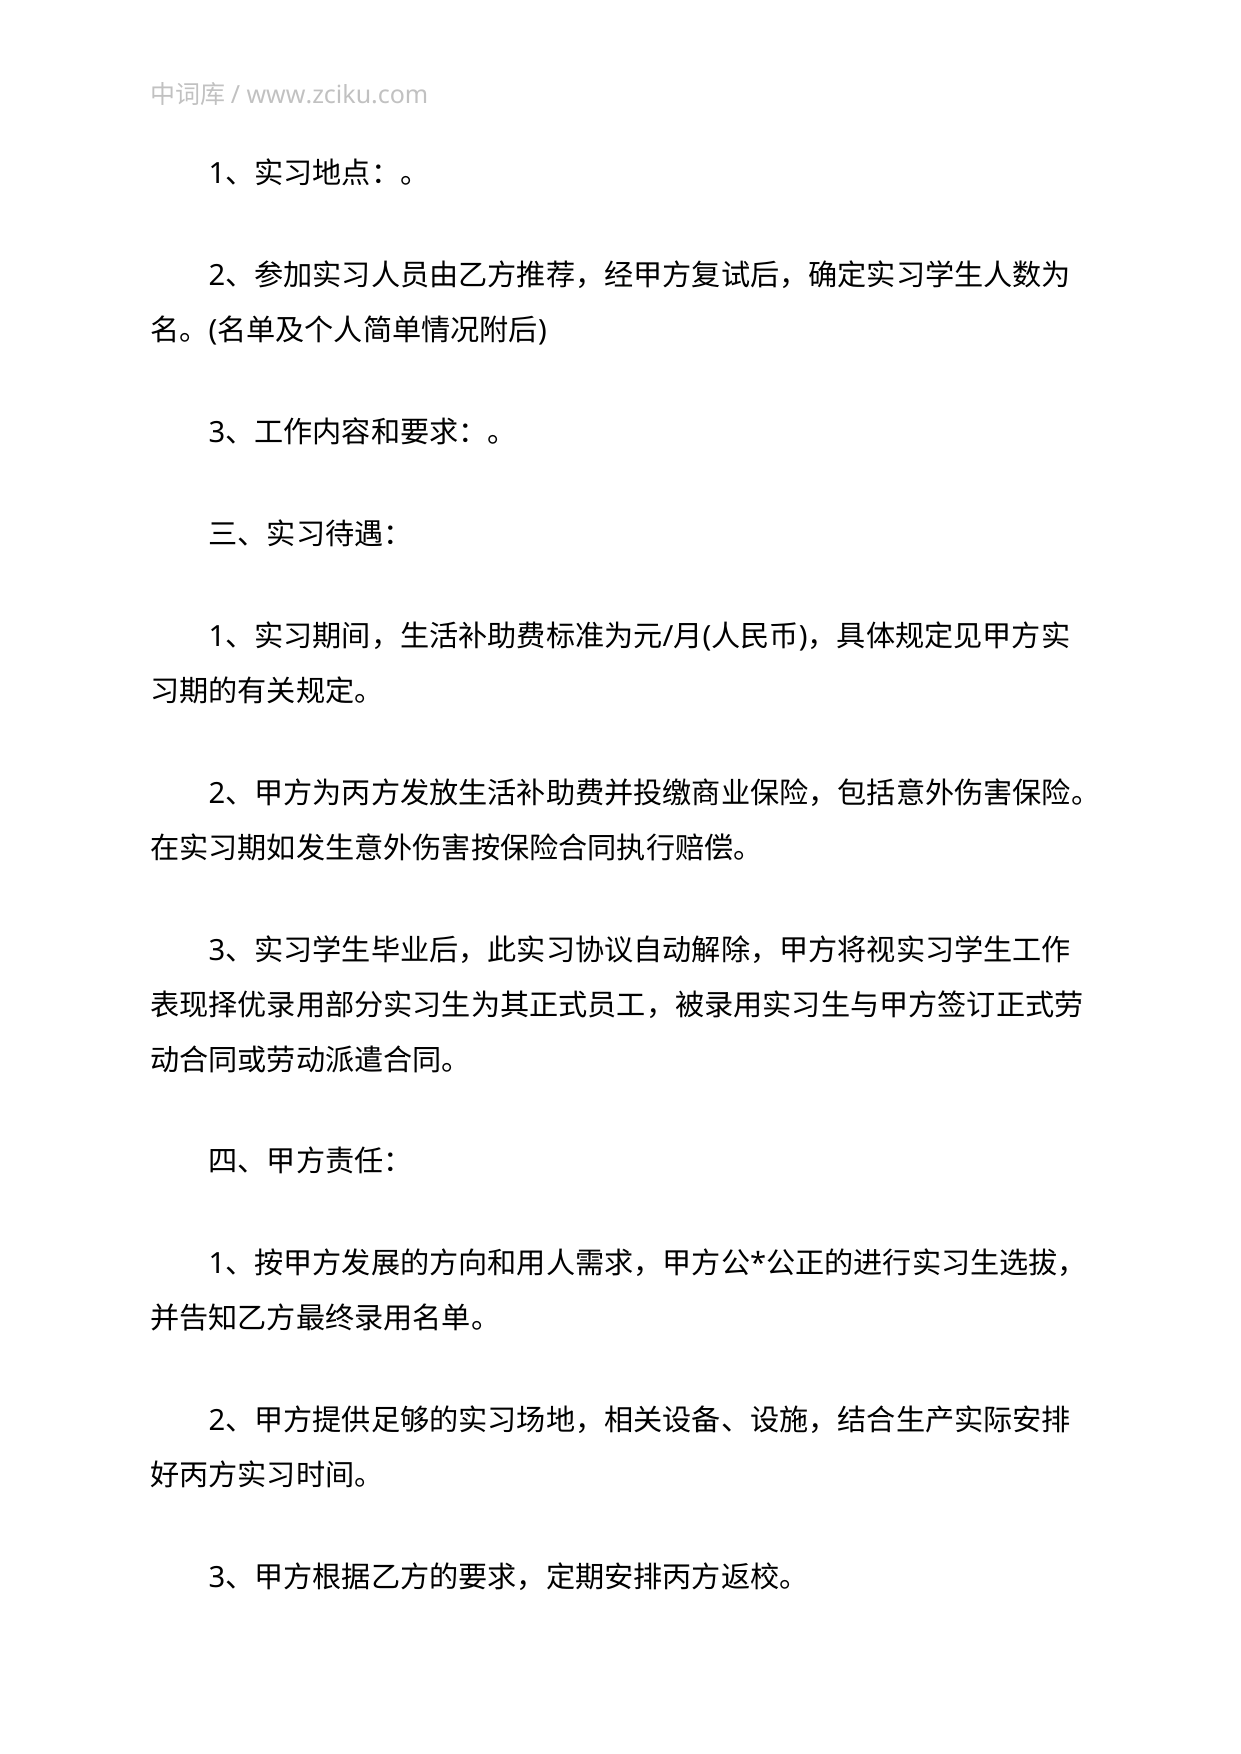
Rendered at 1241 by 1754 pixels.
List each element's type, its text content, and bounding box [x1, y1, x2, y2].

text 2、甲方提供足够的实习场地，相关设备、设施，结合生产实际安排好丙方实习时间。 [150, 1396, 1090, 1494]
text 2、参加实习人员由乙方推荐，经甲方复试后，确定实习学生人数为名。(名单及个人简单情况附后) [150, 252, 1090, 349]
text 2、甲方为丙方发放生活补助费并投缴商业保险，包括意外伤害保险。在实习期如发生意外伤害按保险合同执行赔偿。 [150, 769, 1090, 867]
text 3、甲方根据乙方的要求，定期安排丙方返校。 [150, 1553, 1090, 1596]
text 1、实习地点：。 [150, 150, 1090, 192]
text 四、甲方责任： [150, 1138, 1090, 1180]
text 3、工作内容和要求：。 [150, 409, 1090, 451]
text 1、实习期间，生活补助费标准为元/月(人民币)，具体规定见甲方实习期的有关规定。 [150, 613, 1090, 710]
text 3、实习学生毕业后，此实习协议自动解除，甲方将视实习学生工作表现择优录用部分实习生为其正式员工，被录用实习生与甲方签订正式劳动合同或劳动派遣合同。 [150, 926, 1090, 1078]
text 1、按甲方发展的方向和用人需求，甲方公*公正的进行实习生选拔，并告知乙方最终录用名单。 [150, 1240, 1090, 1337]
text 三、实习待遇： [150, 511, 1090, 553]
